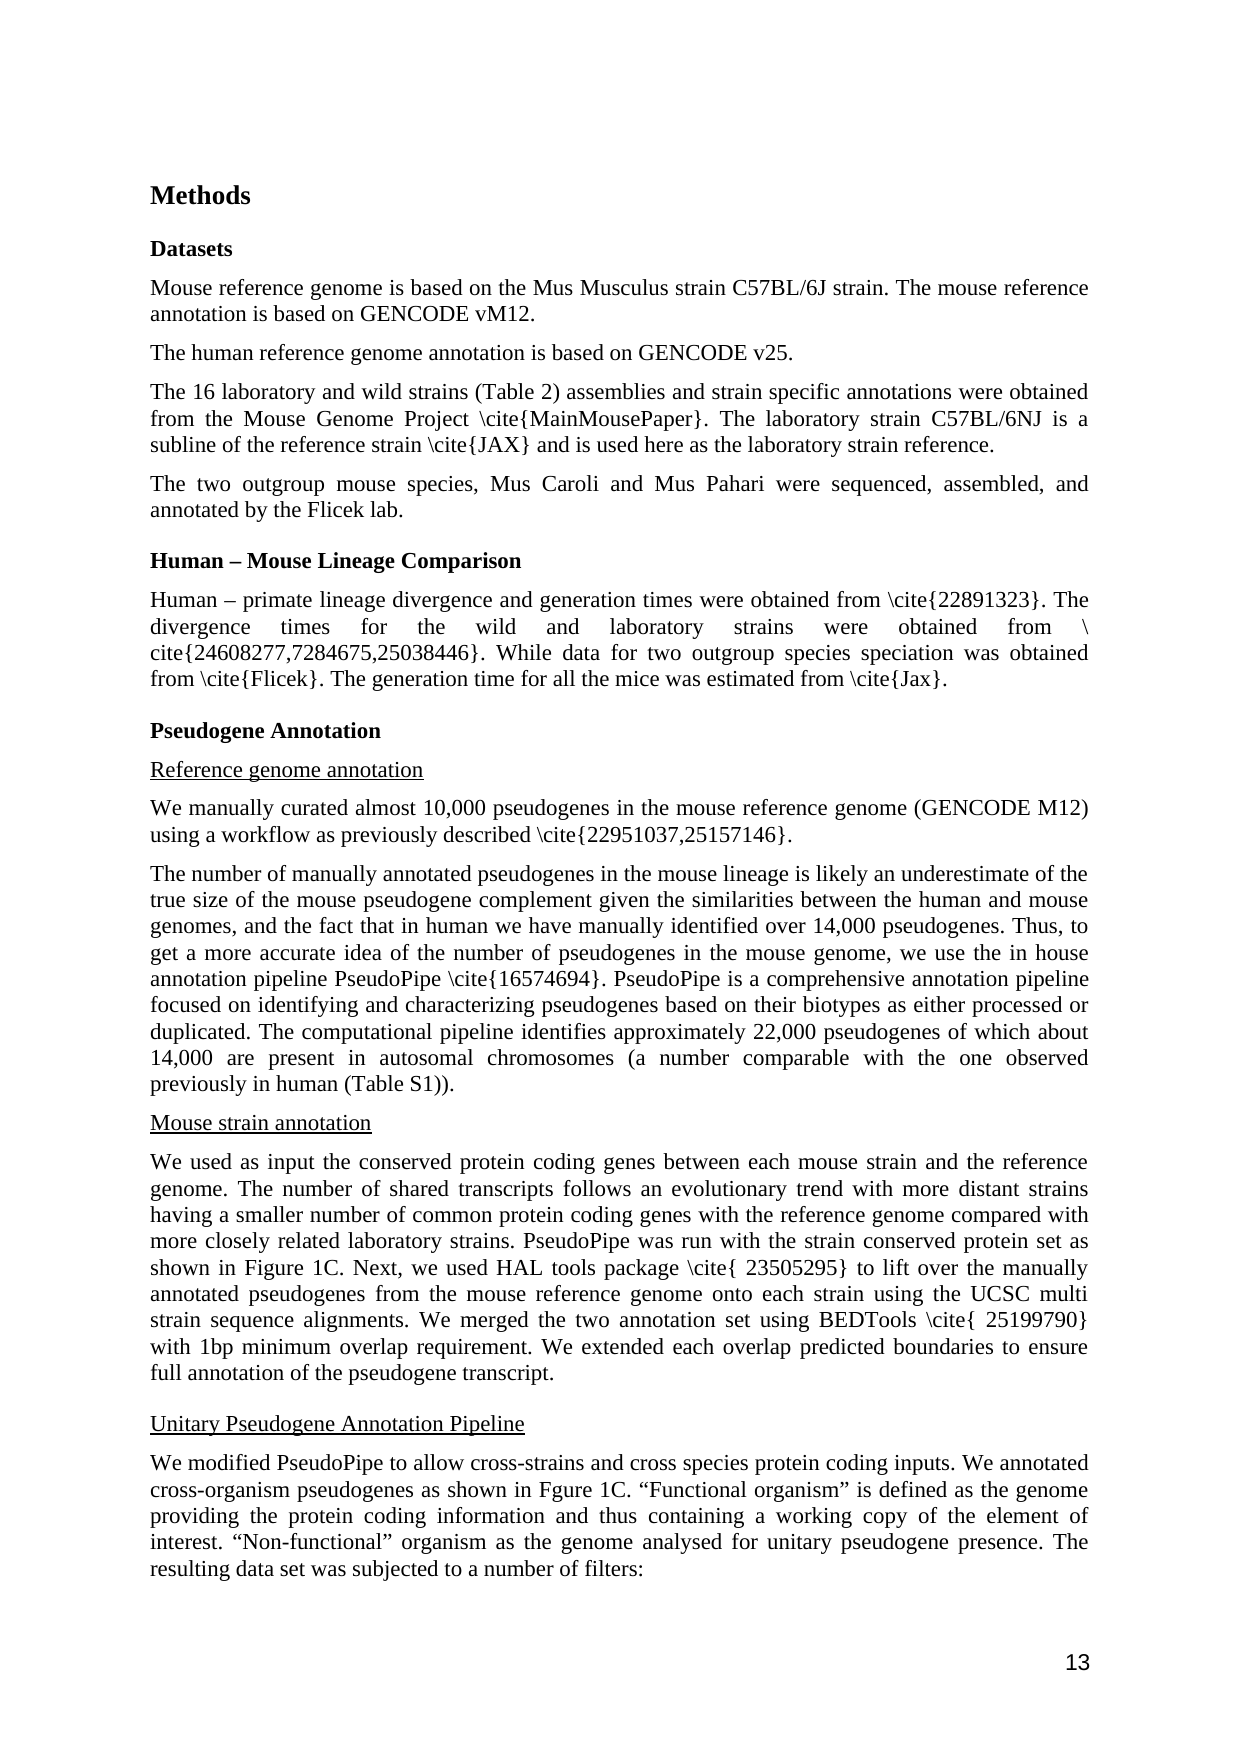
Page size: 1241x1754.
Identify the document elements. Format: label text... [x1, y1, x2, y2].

text We used as input the conserved protein coding genes between each mouse strain and the reference genome. The number of shared transcripts follows an evolutionary trend with more distant strains having a smaller number of common protein coding genes with the reference genome compared with more closely related laboratory strains. PseudoPipe was run with the strain conserved protein set as shown in Figure 1C. Next, we used HAL tools package \cite{ 23505295} to lift over the manually annotated pseudogenes from the mouse reference genome onto each strain using the UCSC multi strain sequence alignments. We merged the two annotation set using BEDTools \cite{ 25199790} with 1bp minimum overlap requirement. We extended each overlap predicted boundaries to ensure full annotation of the pseudogene transcript. [150, 1148, 1090, 1385]
text Reference genome annotation [150, 756, 1090, 782]
subtitle Human – Mouse Lineage Comparison [150, 547, 1090, 574]
text The human reference genome annotation is based on GENCODE v25. [150, 339, 1090, 366]
subtitle Pseudogene Annotation [150, 717, 1090, 743]
text The 16 laboratory and wild strains (Table 2) assemblies and strain specific annotations were obtained from the Mouse Genome Project \cite{MainMousePaper}. The laboratory strain C57BL/6NJ is a subline of the reference strain \cite{JAX} and is used here as the laboratory strain reference. [150, 378, 1090, 457]
text Mouse strain annotation [150, 1109, 1090, 1136]
text We manually curated almost 10,000 pseudogenes in the mouse reference genome (GENCODE M12) using a workflow as previously described \cite{22951037,25157146}. [150, 794, 1090, 847]
text Mouse reference genome is based on the Mus Musculus strain C57BL/6J strain. The mouse reference annotation is based on GENCODE vM12. [150, 274, 1090, 327]
text The two outgroup mouse species, Mus Caroli and Mus Pahari were sequenced, assembled, and annotated by the Flicek lab. [150, 470, 1090, 522]
subtitle Datasets [150, 235, 1090, 262]
text The number of manually annotated pseudogenes in the mouse lineage is likely an underestimate of the true size of the mouse pseudogene complement given the similarities between the human and mouse genomes, and the fact that in human we have manually identified over 14,000 pseudogenes. Thus, to get a more accurate idea of the number of pseudogenes in the mouse genome, we use the in house annotation pipeline PseudoPipe \cite{16574694}. PseudoPipe is a comprehensive annotation pipeline focused on identifying and characterizing pseudogenes based on their biotypes as either processed or duplicated. The computational pipeline identifies approximately 22,000 pseudogenes of which about 14,000 are present in autosomal chromosomes (a number comparable with the one observed previously in human (Table S1)). [150, 860, 1090, 1097]
subtitle Unitary Pseudogene Annotation Pipeline [135, 1410, 1090, 1437]
subtitle Methods [150, 179, 1090, 210]
text We modified PseudoPipe to allow cross-strains and cross species protein coding inputs. We annotated cross-organism pseudogenes as shown in Fgure 1C. “Functional organism” is defined as the genome providing the protein coding information and thus containing a working copy of the element of interest. “Non-functional” organism as the genome analysed for unitary pseudogene presence. The resulting data set was subjected to a number of filters: [150, 1449, 1090, 1581]
text Human – primate lineage divergence and generation times were obtained from \cite{22891323}. The divergence times for the wild and laboratory strains were obtained from \cite{24608277,7284675,25038446}. While data for two outgroup species speciation was obtained from \cite{Flicek}. The generation time for all the mice was estimated from \cite{Jax}. [150, 586, 1090, 692]
